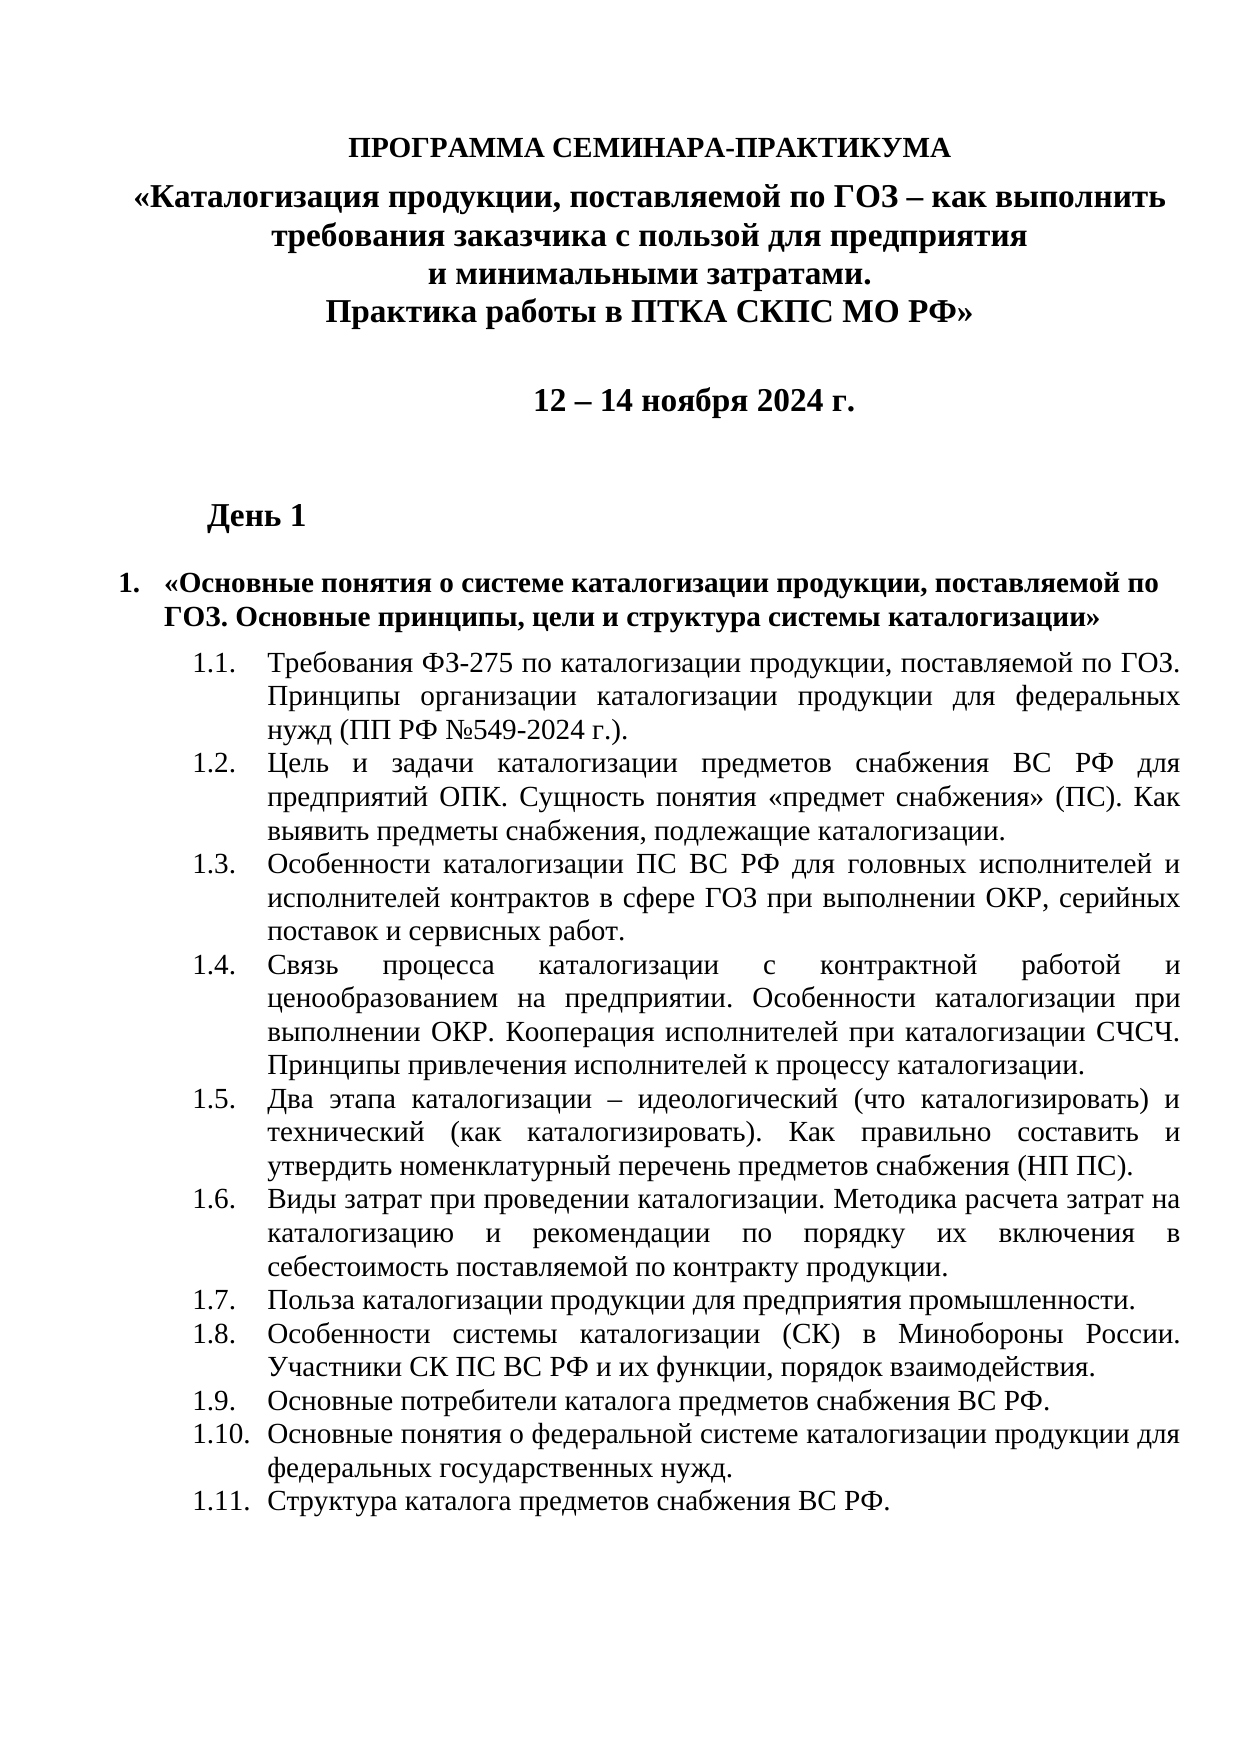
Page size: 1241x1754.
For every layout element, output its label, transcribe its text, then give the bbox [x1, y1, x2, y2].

text День 1 [118, 495, 1181, 534]
text ПРОГРАММА СЕМИНАРА-ПРАКТИКУМА [118, 131, 1181, 164]
list Структура каталога предметов снабжения ВС РФ. [192, 1483, 1181, 1517]
list Требования ФЗ-275 по каталогизации продукции, поставляемой по ГОЗ. Принципы организации каталогизации продукции для федеральных нужд (ПП РФ №549-2024 г.). [192, 645, 1181, 746]
list Связь процесса каталогизации с контрактной работой и ценообразованием на предприятии. Особенности каталогизации при выполнении ОКР. Кооперация исполнителей при каталогизации СЧСЧ. Принципы привлечения исполнителей к процессу каталогизации. [192, 947, 1181, 1081]
list Особенности системы каталогизации (СК) в Минобороны России. Участники СК ПС ВС РФ и их функции, порядок взаимодействия. [192, 1316, 1181, 1383]
list Основные понятия о федеральной системе каталогизации продукции для федеральных государственных нужд. [192, 1416, 1181, 1483]
list Виды затрат при проведении каталогизации. Методика расчета затрат на каталогизацию и рекомендации по порядку их включения в себестоимость поставляемой по контракту продукции. [192, 1182, 1181, 1282]
text «Каталогизация продукции, поставляемой по ГОЗ – как выполнить требования заказчика с пользой для предприятия [118, 177, 1181, 253]
text 12 – 14 ноября 2024 г. [118, 380, 1181, 419]
list Особенности каталогизации ПС ВС РФ для головных исполнителей и исполнителей контрактов в сфере ГОЗ при выполнении ОКР, серийных поставок и сервисных работ. [192, 846, 1181, 947]
list «Основные понятия о системе каталогизации продукции, поставляемой по ГОЗ. Основные принципы, цели и структура системы каталогизации» [118, 565, 1181, 632]
list Цель и задачи каталогизации предметов снабжения ВС РФ для предприятий ОПК. Сущность понятия «предмет снабжения» (ПС). Как выявить предметы снабжения, подлежащие каталогизации. [192, 746, 1181, 846]
list Основные потребители каталога предметов снабжения ВС РФ. [192, 1383, 1181, 1416]
text Практика работы в ПТКА СКПС МО РФ» [118, 292, 1181, 330]
list Два этапа каталогизации – идеологический (что каталогизировать) и технический (как каталогизировать). Как правильно составить и утвердить номенклатурный перечень предметов снабжения (НП ПС). [192, 1081, 1181, 1182]
list Польза каталогизации продукции для предприятия промышленности. [192, 1282, 1181, 1316]
text и минимальными затратами. [118, 253, 1181, 292]
